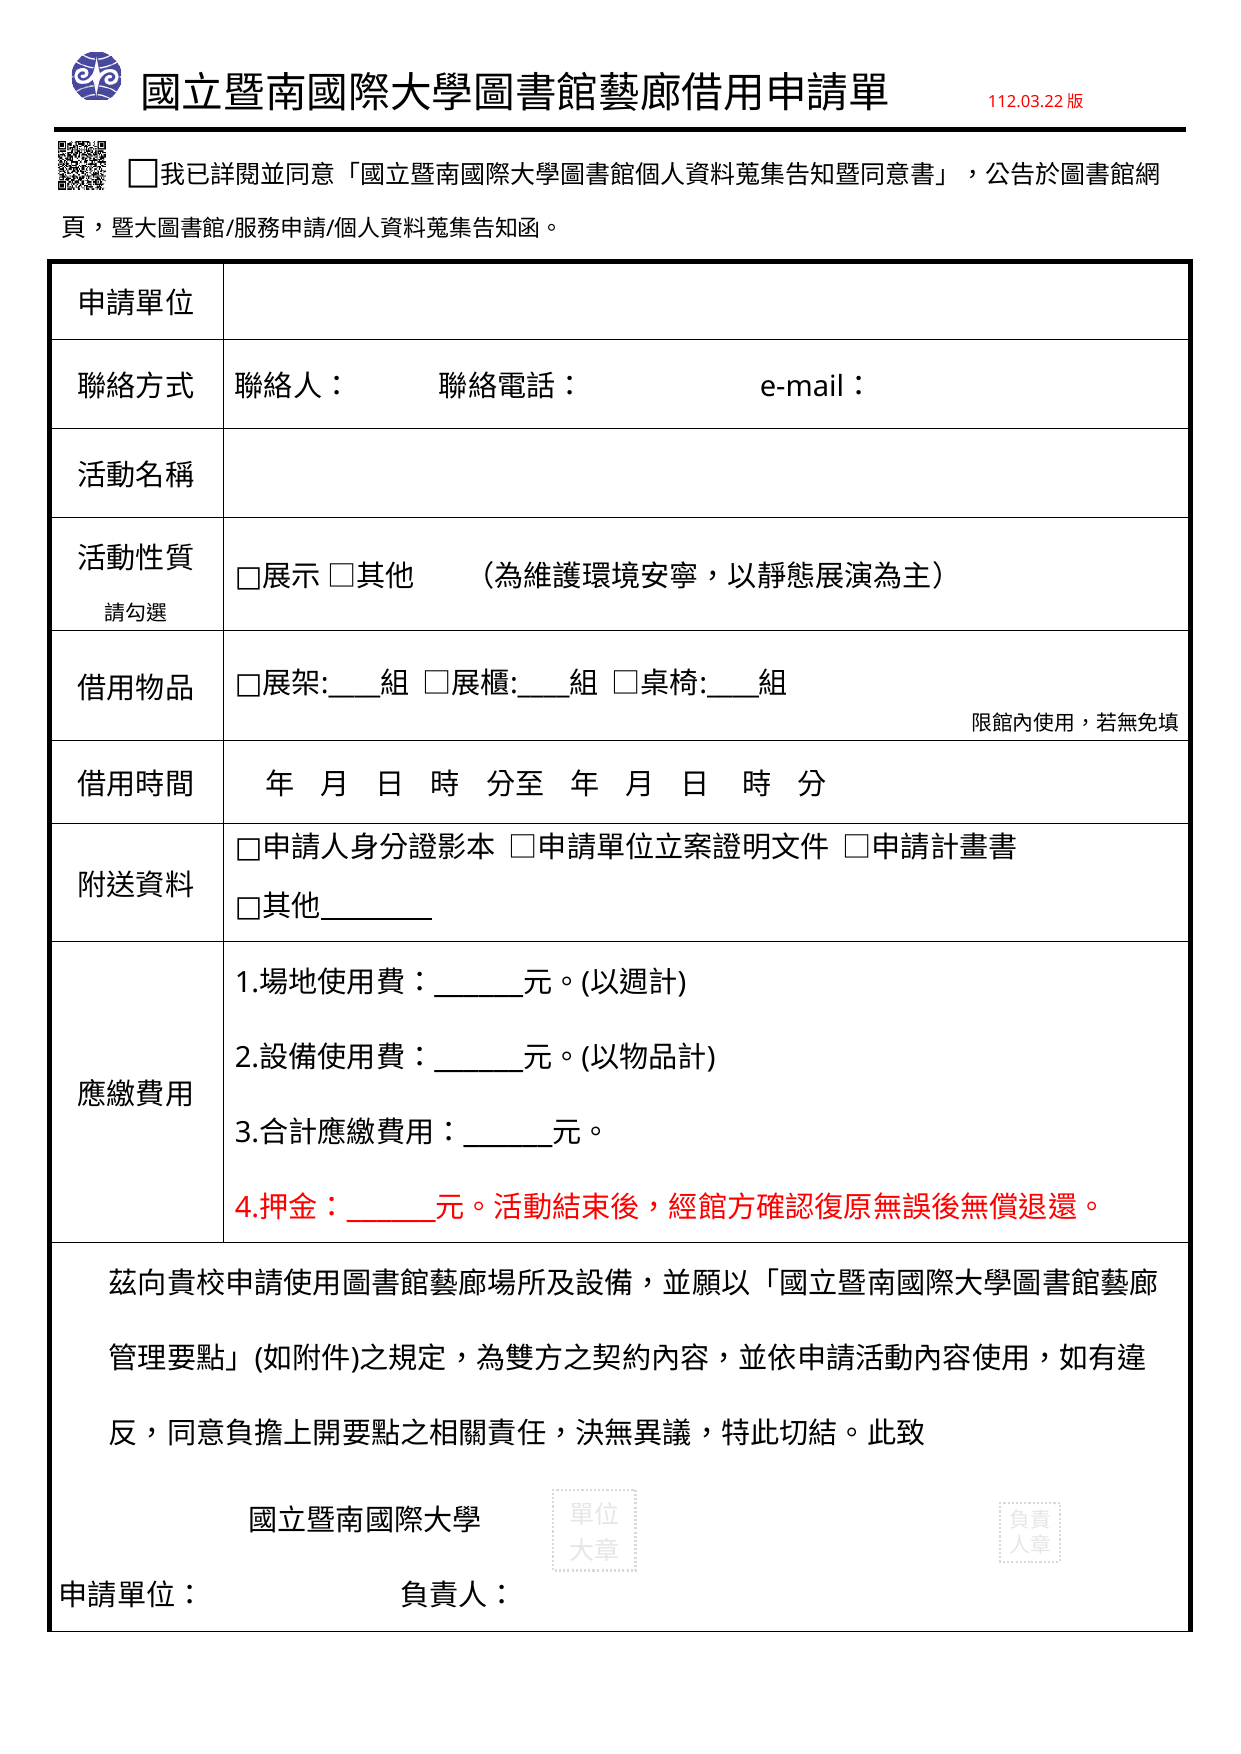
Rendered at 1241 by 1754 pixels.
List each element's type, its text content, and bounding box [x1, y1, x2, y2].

table_cell 1.場地使用費：______元。(以週計) 2.設備使用費：______元。(以物品計) 3.合計應繳費用：______元。 4.押金：______元。活動結束後，經館方確認復原無誤後無償退還。 [224, 942, 1188, 1242]
picture [71, 52, 122, 100]
table_cell 借用時間 [52, 741, 223, 822]
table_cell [52, 1243, 1188, 1631]
table_cell 應繳費用 [52, 942, 223, 1242]
table_header 國立暨南國際大學圖書館藝廊借用申請單 112.03.22版 [50, 52, 1191, 127]
table_cell 借用物品 [52, 631, 223, 740]
table_cell □展示 □其他 （為維護環境安寧，以靜態展演為主） [224, 518, 1188, 630]
table_cell □展架:____組 □展櫃:____組 □桌椅:____組 限館內使用，若無免填 [224, 631, 1188, 740]
table_cell 聯絡方式 [52, 340, 223, 428]
picture [53, 137, 106, 190]
table_cell 年 月 日 時 分至 年 月 日 時 分 [224, 741, 1188, 822]
table_cell [224, 429, 1188, 517]
table_cell 活動性質 請勾選 [52, 518, 223, 630]
table_cell [224, 264, 1188, 339]
table_cell □我已詳閱並同意「國立暨南國際大學圖書館個人資料蒐集告知暨同意書」，公告於圖書館網頁，暨大圖書館/服務申請/個人資料蒐集告知函。 [50, 127, 1191, 259]
table_cell □申請人身分證影本 □申請單位立案證明文件 □申請計畫書 □其他 [224, 824, 1188, 941]
table_cell 申請單位 [52, 264, 223, 339]
table_cell 附送資料 [52, 824, 223, 941]
table_cell 聯絡人： 聯絡電話： e-mail： [224, 340, 1188, 428]
table_cell 活動名稱 [52, 429, 223, 517]
